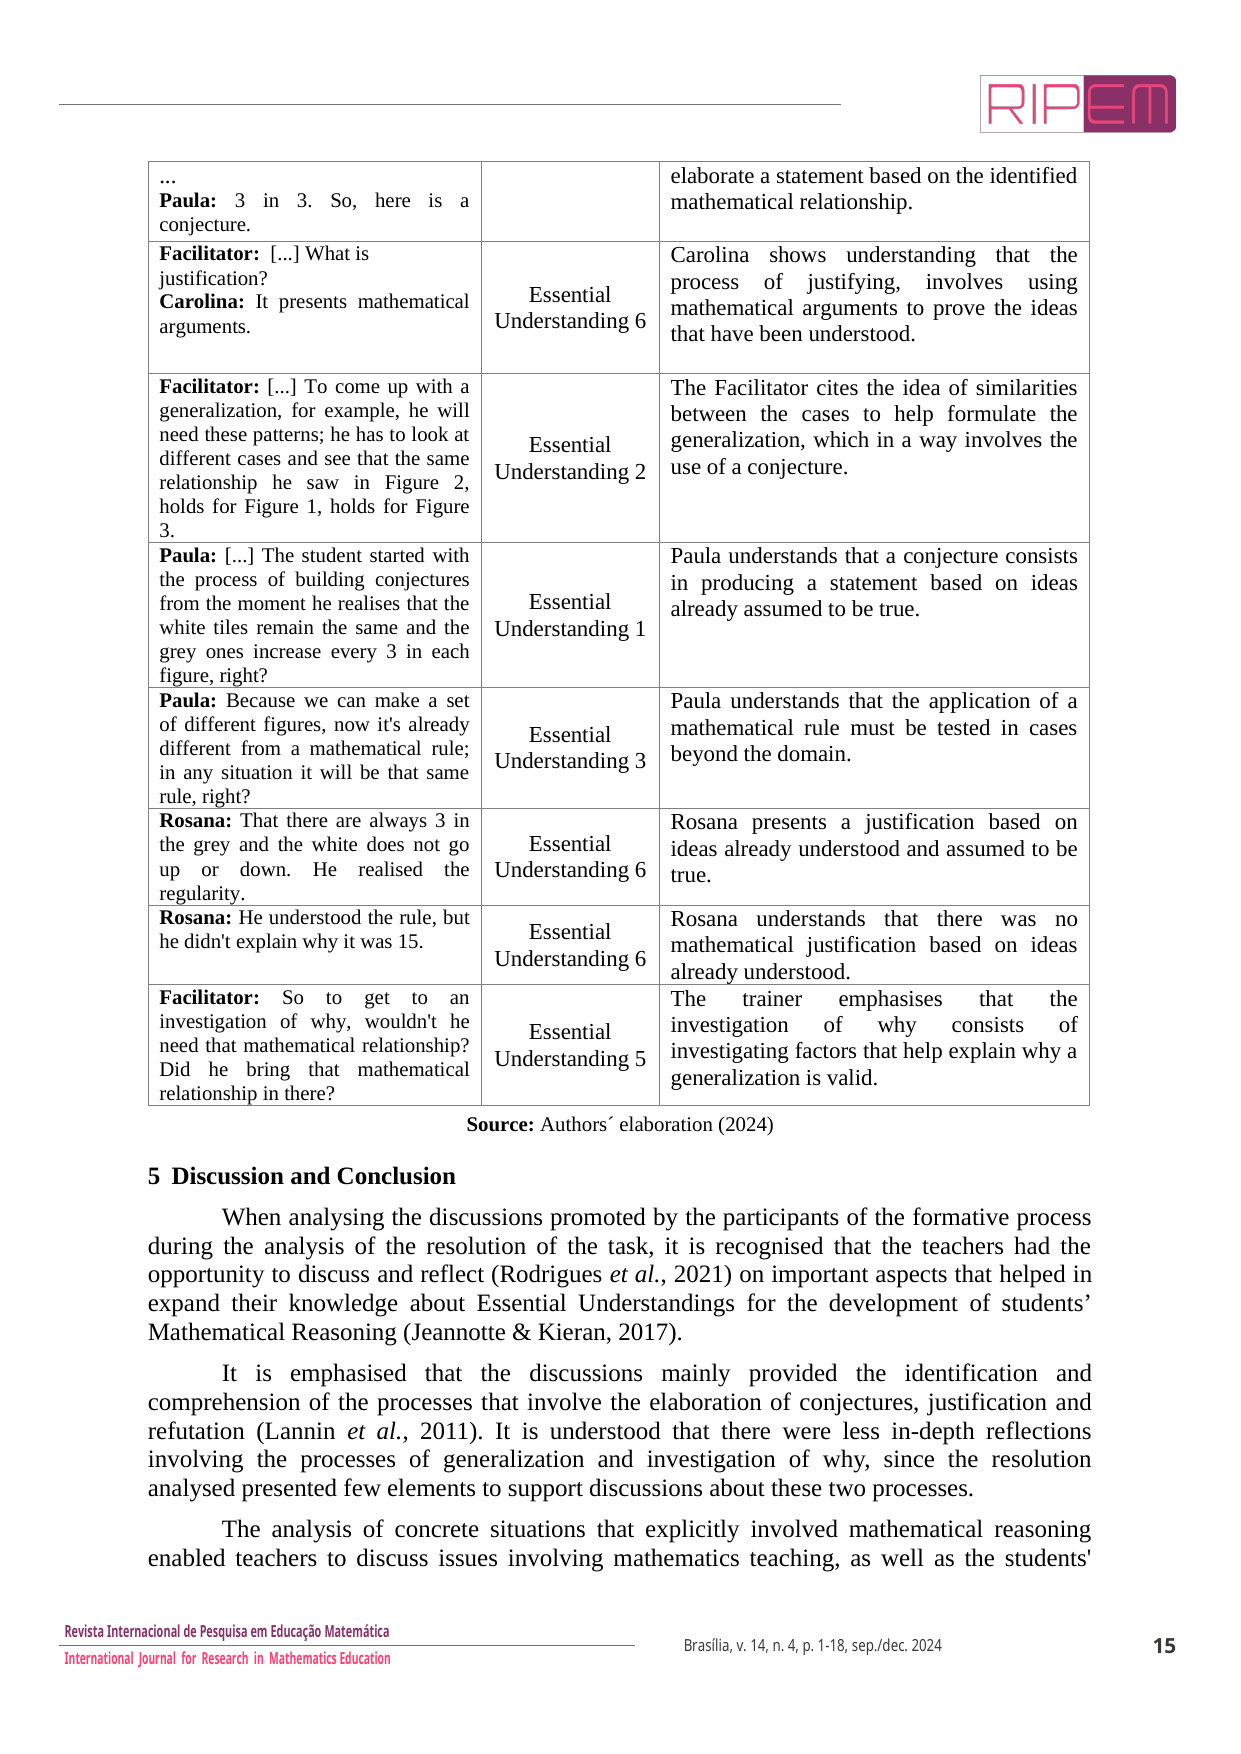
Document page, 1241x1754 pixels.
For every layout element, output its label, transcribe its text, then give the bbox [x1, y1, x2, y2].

text Source: Authors´ elaboration (2024) [148, 1112, 1092, 1136]
table_cell Essential Understanding 1 [482, 543, 659, 687]
table_cell Paula understands that the application of a mathematical rule must be tested in cases beyond the domain. [660, 688, 1089, 808]
table_cell Essential Understanding 6 [482, 809, 659, 904]
table_cell Rosana presents a justification based on ideas already understood and assumed to be true. [660, 809, 1089, 904]
table_cell Essential Understanding 3 [482, 688, 659, 808]
table_cell Rosana: That there are always 3 in the grey and the white does not go up or down. He realised the regularity. [149, 809, 481, 904]
list Discussion and Conclusion [148, 1161, 1092, 1189]
table_cell Carolina shows understanding that the process of justifying, involves using mathematical arguments to prove the ideas that have been understood. [660, 242, 1089, 373]
table_cell The trainer emphasises that the investigation of why consists of investigating factors that help explain why a generalization is valid. [660, 985, 1089, 1105]
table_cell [149, 162, 481, 241]
table_cell Essential Understanding 6 [482, 242, 659, 373]
table_cell Facilitator: So to get to an investigation of why, wouldn't he need that mathematical relationship? Did he bring that mathematical relationship in there? [149, 985, 481, 1105]
table_cell Essential Understanding 6 [482, 906, 659, 984]
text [148, 1514, 1092, 1572]
text When analysing the discussions promoted by the participants of the formative process during the analysis of the resolution of the task, it is recognised that the teachers had the opportunity to discuss and reflect (Rodrigues et al., 2021) on important aspects that helped in expand their knowledge about Essential Understandings for the development of students’ Mathematical Reasoning (Jeannotte & Kieran, 2017). [148, 1202, 1092, 1346]
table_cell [660, 162, 1089, 241]
table_cell Paula understands that a conjecture consists in producing a statement based on ideas already assumed to be true. [660, 543, 1089, 687]
table_cell Essential Understanding 5 [482, 985, 659, 1105]
table_cell Essential Understanding 2 [482, 374, 659, 542]
table_cell Facilitator: [...] What is justification? Carolina: It presents mathematical arguments. [149, 242, 481, 373]
text It is emphasised that the discussions mainly provided the identification and comprehension of the processes that involve the elaboration of conjectures, justification and refutation (Lannin et al., 2011). It is understood that there were less in-depth reflections involving the processes of generalization and investigation of why, since the resolution analysed presented few elements to support discussions about these two processes. [148, 1358, 1092, 1502]
picture [979, 73, 1177, 133]
table_cell Facilitator: [...] To come up with a generalization, for example, he will need these patterns; he has to look at different cases and see that the same relationship he saw in Figure 2, holds for Figure 1, holds for Figure 3. [149, 374, 481, 542]
table_cell Paula: Because we can make a set of different figures, now it's already different from a mathematical rule; in any situation it will be that same rule, right? [149, 688, 481, 808]
table_cell Paula: [...] The student started with the process of building conjectures from the moment he realises that the white tiles remain the same and the grey ones increase every 3 in each figure, right? [149, 543, 481, 687]
table_cell Rosana: He understood the rule, but he didn't explain why it was 15. [149, 906, 481, 984]
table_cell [482, 162, 659, 241]
table_cell Rosana understands that there was no mathematical justification based on ideas already understood. [660, 906, 1089, 984]
table_cell The Facilitator cites the idea of similarities between the cases to help formulate the generalization, which in a way involves the use of a conjecture. [660, 374, 1089, 542]
